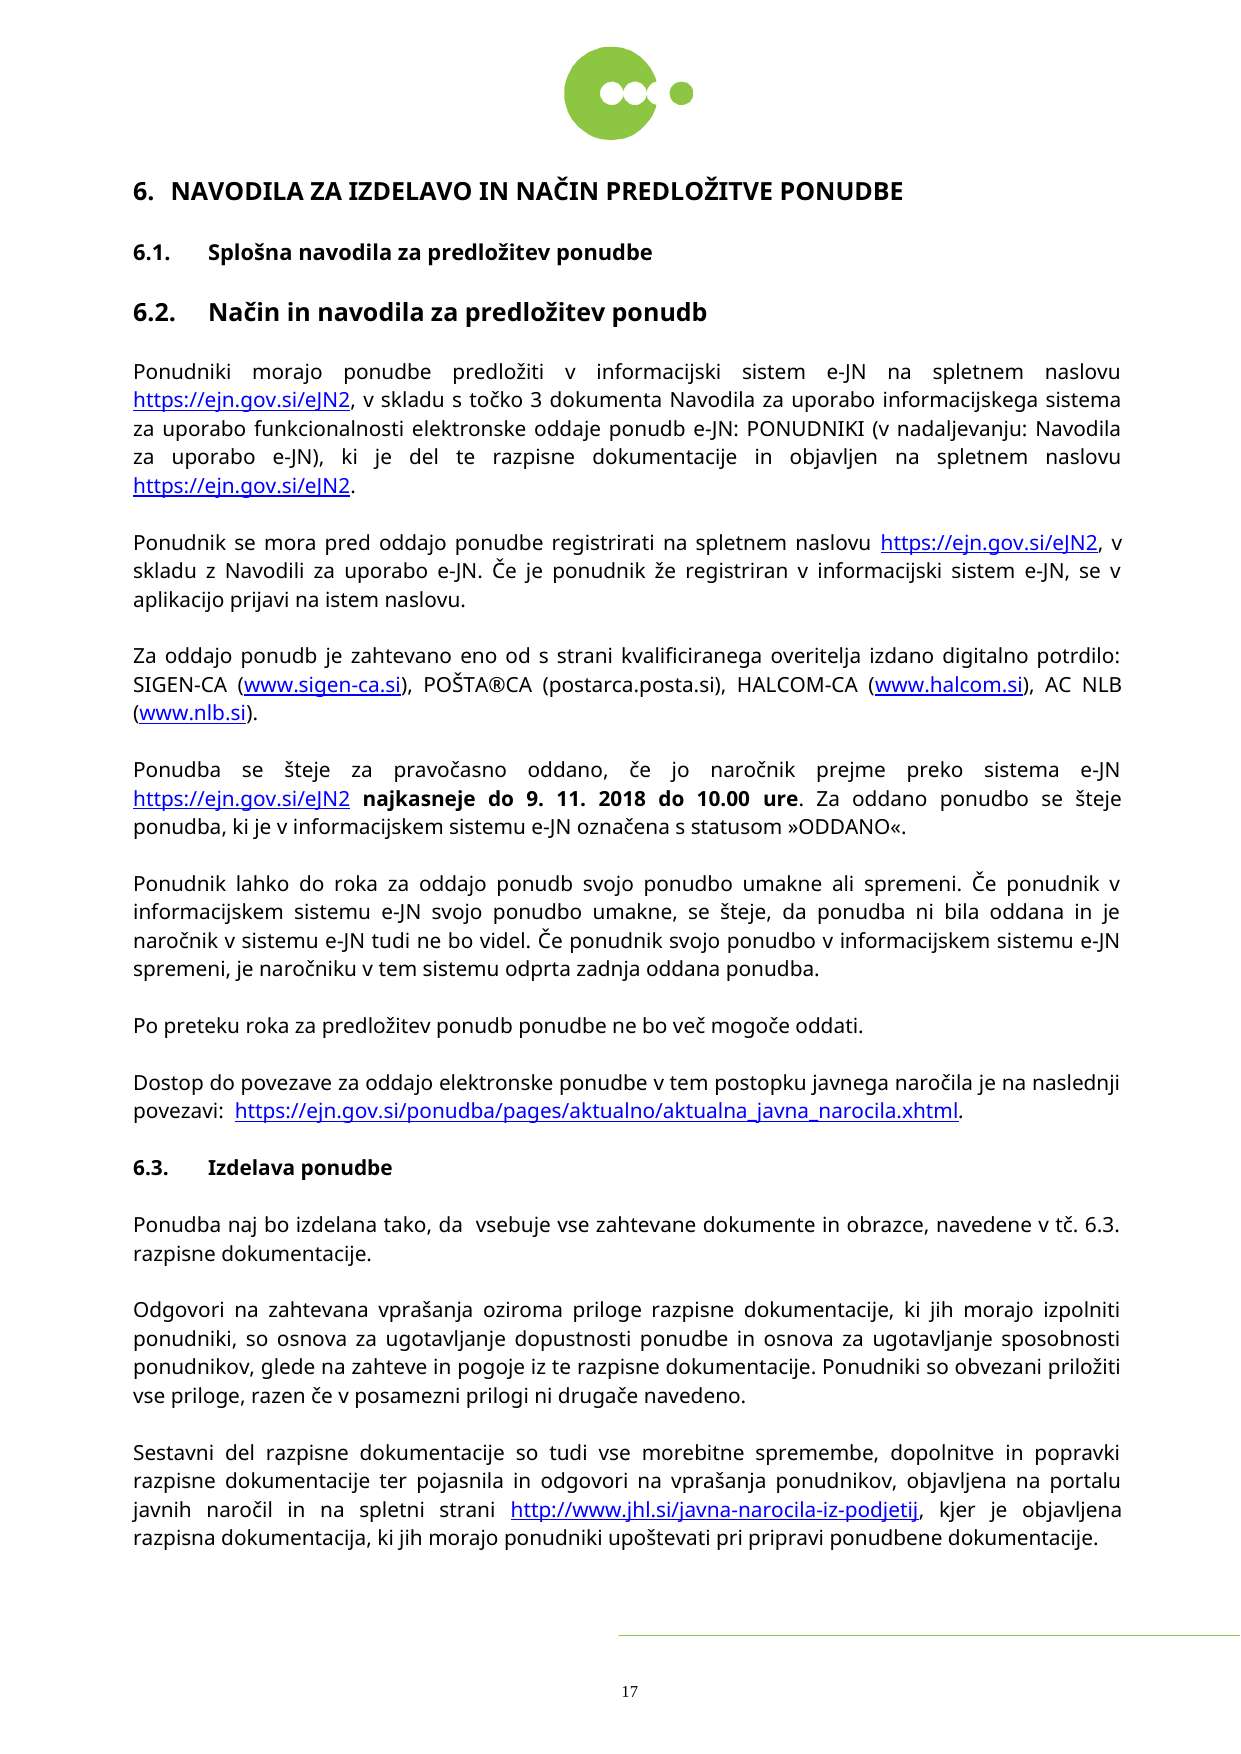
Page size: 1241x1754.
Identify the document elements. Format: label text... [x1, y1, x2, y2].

list NAVODILA ZA IZDELAVO IN NAČIN PREDLOŽITVE PONUDBE [133, 174, 1122, 208]
text Ponudba naj bo izdelana tako, da vsebuje vse zahtevane dokumente in obrazce, navedene v tč. 6.3. razpisne dokumentacije. [133, 1210, 1122, 1267]
text Dostop do povezave za oddajo elektronske ponudbe v tem postopku javnega naročila je na naslednji povezavi: https://ejn.gov.si/ponudba/pages/aktualno/aktualna_javna_narocila.xhtml. [133, 1068, 1122, 1125]
text Ponudba se šteje za pravočasno oddano, če jo naročnik prejme preko sistema e-JN https://ejn.gov.si/eJN2 najkasneje do 9. 11. 2018 do 10.00 ure. Za oddano ponudbo se šteje ponudba, ki je v informacijskem sistemu e-JN označena s statusom »ODDANO«. [133, 755, 1122, 841]
text Po preteku roka za predložitev ponudb ponudbe ne bo več mogoče oddati. [133, 1011, 1122, 1040]
text Ponudnik se mora pred oddajo ponudbe registrirati na spletnem naslovu https://ejn.gov.si/eJN2, v skladu z Navodili za uporabo e-JN. Če je ponudnik že registriran v informacijski sistem e-JN, se v aplikacijo prijavi na istem naslovu. [133, 528, 1122, 613]
text Odgovori na zahtevana vprašanja oziroma priloge razpisne dokumentacije, ki jih morajo izpolniti ponudniki, so osnova za ugotavljanje dopustnosti ponudbe in osnova za ugotavljanje sposobnosti ponudnikov, glede na zahteve in pogoje iz te razpisne dokumentacije. Ponudniki so obvezani priložiti vse priloge, razen če v posamezni prilogi ni drugače navedeno. [133, 1296, 1122, 1409]
list Izdelava ponudbe [133, 1153, 1122, 1182]
text Za oddajo ponudb je zahtevano eno od s strani kvalificiranega overitelja izdano digitalno potrdilo: SIGEN-CA (www.sigen-ca.si), POŠTA®CA (postarca.posta.si), HALCOM-CA (www.halcom.si), AC NLB (www.nlb.si). [133, 642, 1122, 727]
text Ponudniki morajo ponudbe predložiti v informacijski sistem e-JN na spletnem naslovu https://ejn.gov.si/eJN2, v skladu s točko 3 dokumenta Navodila za uporabo informacijskega sistema za uporabo funkcionalnosti elektronske oddaje ponudb e-JN: PONUDNIKI (v nadaljevanju: Navodila za uporabo e-JN), ki je del te razpisne dokumentacije in objavljen na spletnem naslovu https://ejn.gov.si/eJN2. [133, 357, 1122, 499]
text Ponudnik lahko do roka za oddajo ponudb svojo ponudbo umakne ali spremeni. Če ponudnik v informacijskem sistemu e-JN svojo ponudbo umakne, se šteje, da ponudba ni bila oddana in je naročnik v sistemu e-JN tudi ne bo videl. Če ponudnik svojo ponudbo v informacijskem sistemu e-JN spremeni, je naročniku v tem sistemu odprta zadnja oddana ponudba. [133, 869, 1122, 983]
list Način in navodila za predložitev ponudb [133, 295, 1122, 329]
list Splošna navodila za predložitev ponudbe [133, 236, 1122, 266]
text Sestavni del razpisne dokumentacije so tudi vse morebitne spremembe, dopolnitve in popravki razpisne dokumentacije ter pojasnila in odgovori na vprašanja ponudnikov, objavljena na portalu javnih naročil in na spletni strani http://www.jhl.si/javna-narocila-iz-podjetij, kjer je objavljena razpisna dokumentacija, ki jih morajo ponudniki upoštevati pri pripravi ponudbene dokumentacije. [133, 1438, 1122, 1552]
